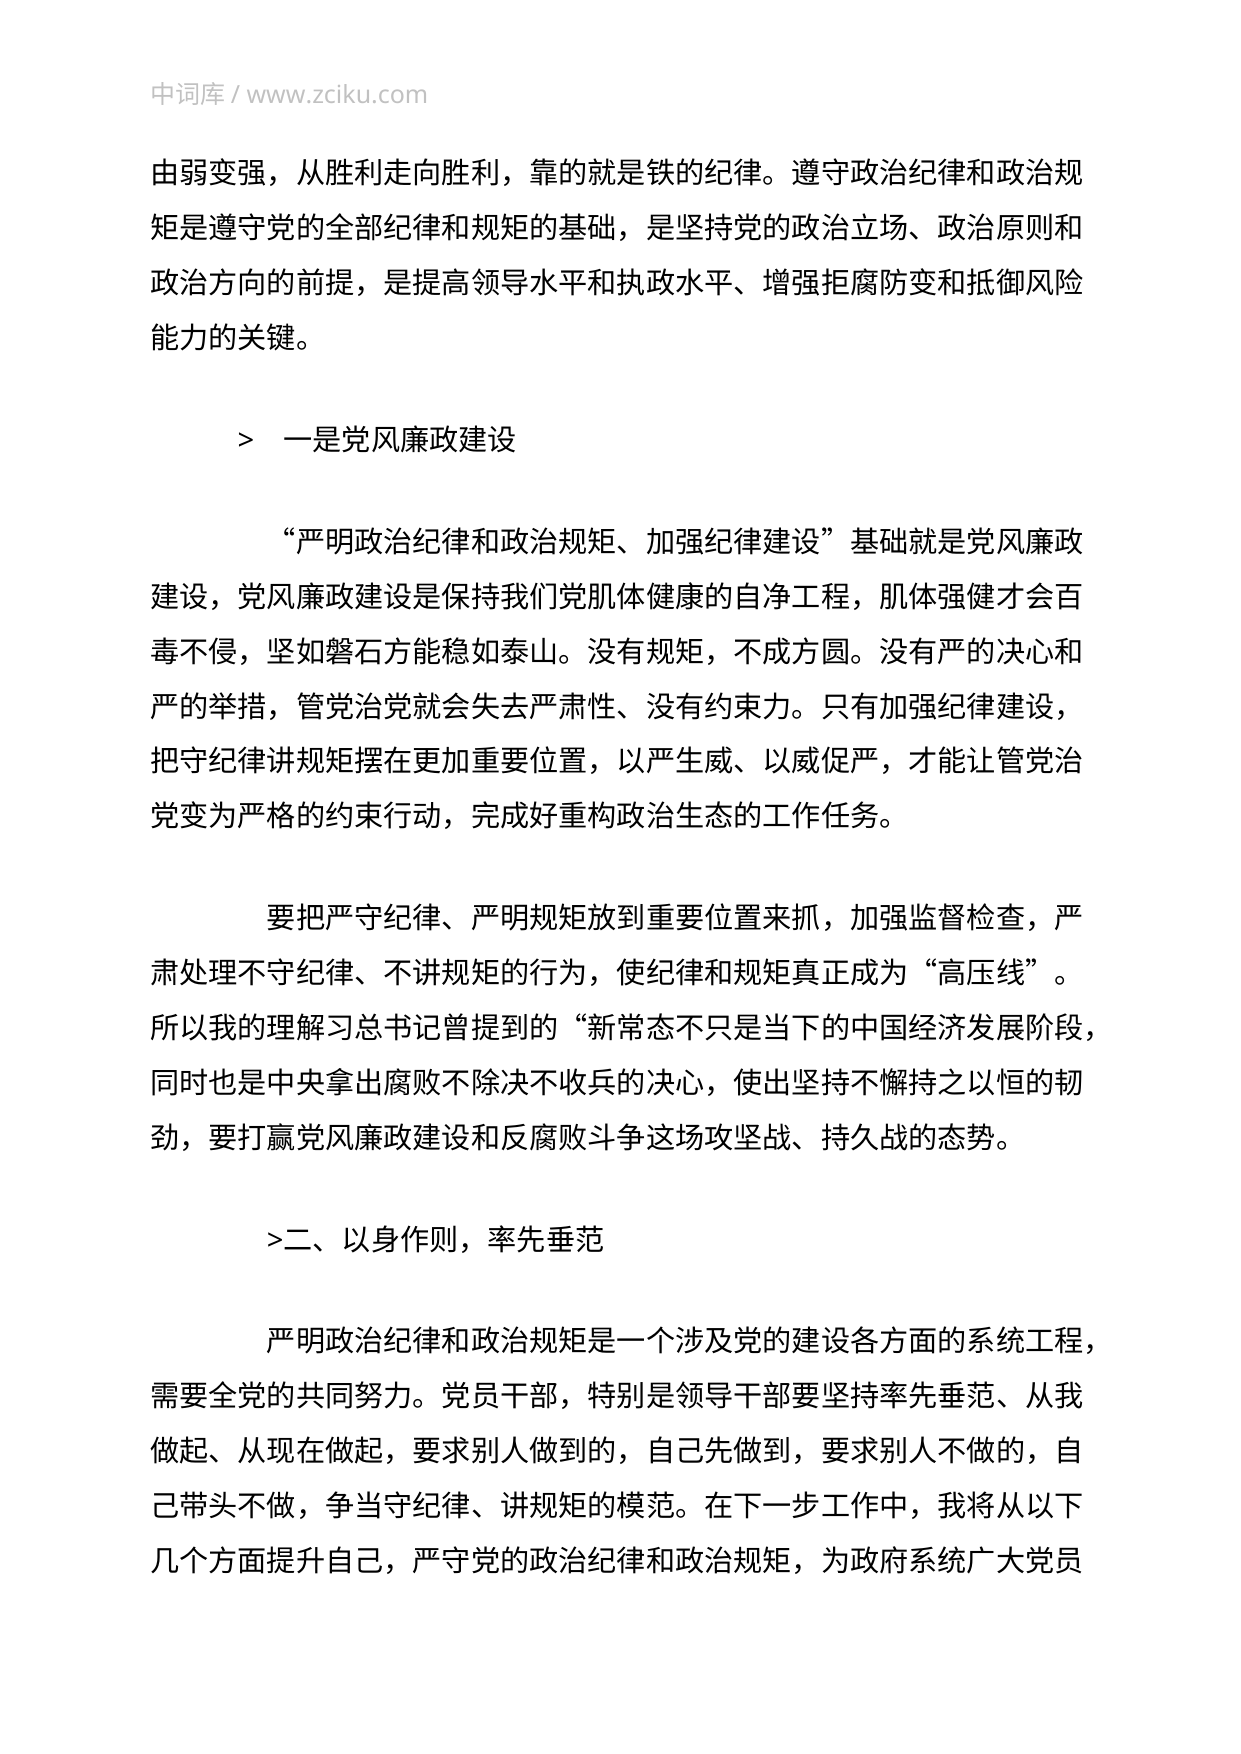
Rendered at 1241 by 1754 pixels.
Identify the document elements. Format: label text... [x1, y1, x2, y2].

text “严明政治纪律和政治规矩、加强纪律建设”基础就是党风廉政建设，党风廉政建设是保持我们党肌体健康的自净工程，肌体强健才会百毒不侵，坚如磐石方能稳如泰山。没有规矩，不成方圆。没有严的决心和严的举措，管党治党就会失去严肃性、没有约束力。只有加强纪律建设，把守纪律讲规矩摆在更加重要位置，以严生威、以威促严，才能让管党治党变为严格的约束行动，完成好重构政治生态的工作任务。 [150, 518, 1090, 835]
text >二、以身作则，率先垂范 [150, 1216, 1090, 1258]
text 要把严守纪律、严明规矩放到重要位置来抓，加强监督检查，严肃处理不守纪律、不讲规矩的行为，使纪律和规矩真正成为“高压线”。所以我的理解习总书记曾提到的“新常态不只是当下的中国经济发展阶段，同时也是中央拿出腐败不除决不收兵的决心，使出坚持不懈持之以恒的韧劲，要打赢党风廉政建设和反腐败斗争这场攻坚战、持久战的态势。 [150, 895, 1090, 1157]
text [150, 150, 1090, 357]
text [150, 1318, 1090, 1580]
text > 一是党风廉政建设 [150, 416, 1090, 459]
